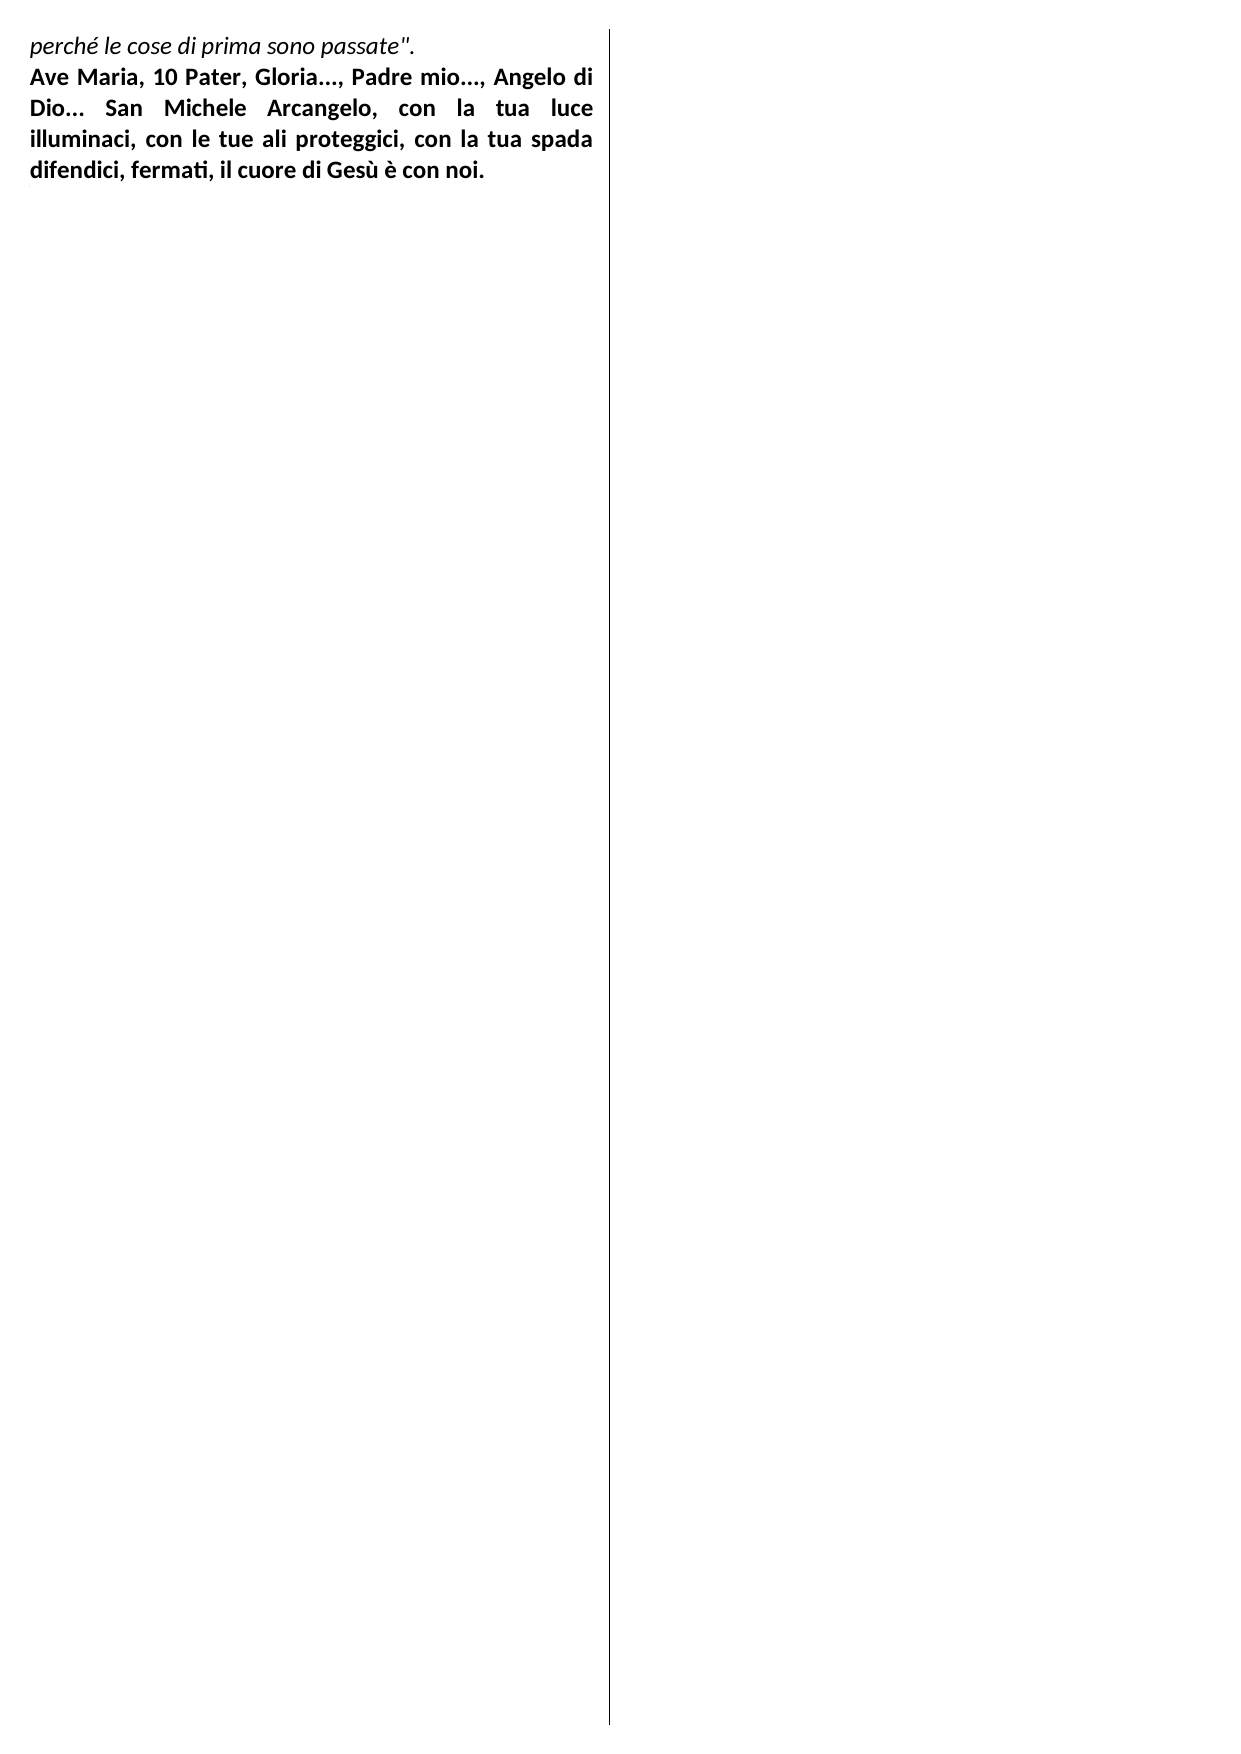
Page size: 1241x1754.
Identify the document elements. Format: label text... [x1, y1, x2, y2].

text Ave Maria, 10 Pater, Gloria..., Padre mio..., Angelo di Dio... San Michele Arcangelo, con la tua luce illuminaci, con le tue ali proteggici, con la tua spada difendici, fermati, il cuore di Gesù è con noi. [29, 61, 594, 185]
